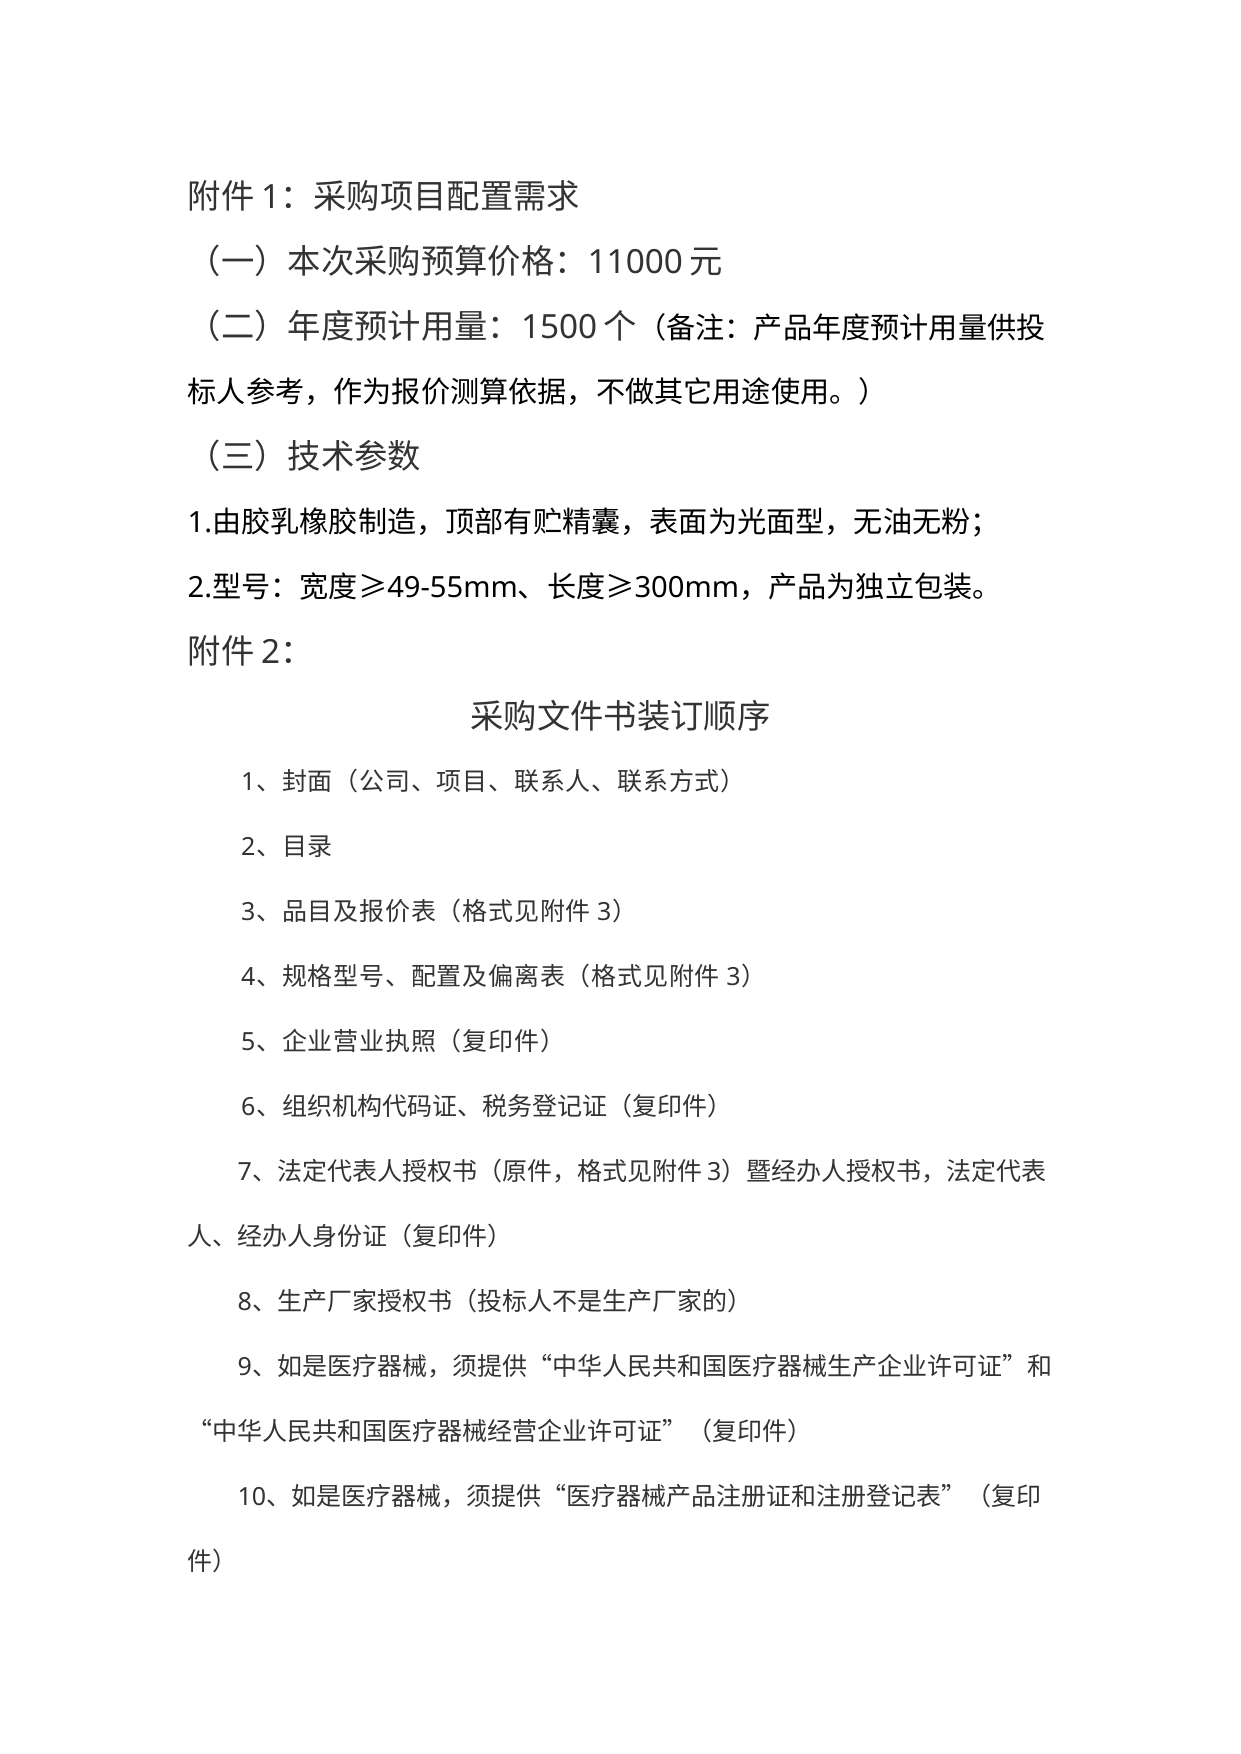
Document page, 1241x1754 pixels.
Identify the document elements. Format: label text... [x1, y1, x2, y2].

text 7、法定代表人授权书（原件，格式见附件3）暨经办人授权书，法定代表人、经办人身份证（复印件） [187, 1137, 1053, 1267]
text 附件2： [187, 617, 1053, 682]
text （二）年度预计用量：1500个（备注：产品年度预计用量供投标人参考，作为报价测算依据，不做其它用途使用。） [187, 292, 1053, 422]
text 1、封面（公司、项目、联系人、联系方式） [187, 747, 1053, 812]
text 采购文件书装订顺序 [187, 682, 1053, 747]
text 9、如是医疗器械，须提供“中华人民共和国医疗器械生产企业许可证”和“中华人民共和国医疗器械经营企业许可证”（复印件） [187, 1332, 1053, 1462]
text 1.由胶乳橡胶制造，顶部有贮精囊，表面为光面型，无油无粉； [187, 487, 1053, 552]
text （三）技术参数 [187, 422, 1053, 487]
text 2.型号：宽度≥49-55mm、长度≥300mm，产品为独立包装。 [187, 552, 1053, 617]
text 5、企业营业执照（复印件） [187, 1007, 1053, 1072]
text 8、生产厂家授权书（投标人不是生产厂家的） [187, 1267, 1053, 1332]
text 10、如是医疗器械，须提供“医疗器械产品注册证和注册登记表”（复印件） [187, 1462, 1053, 1592]
text （一）本次采购预算价格：11000元 [187, 227, 1053, 292]
text 4、规格型号、配置及偏离表（格式见附件3） [187, 942, 1053, 1007]
text 3、品目及报价表（格式见附件3） [187, 877, 1053, 942]
text 6、组织机构代码证、税务登记证（复印件） [187, 1072, 1053, 1137]
text 2、目录 [187, 812, 1053, 877]
text 附件1：采购项目配置需求 [187, 162, 1053, 227]
